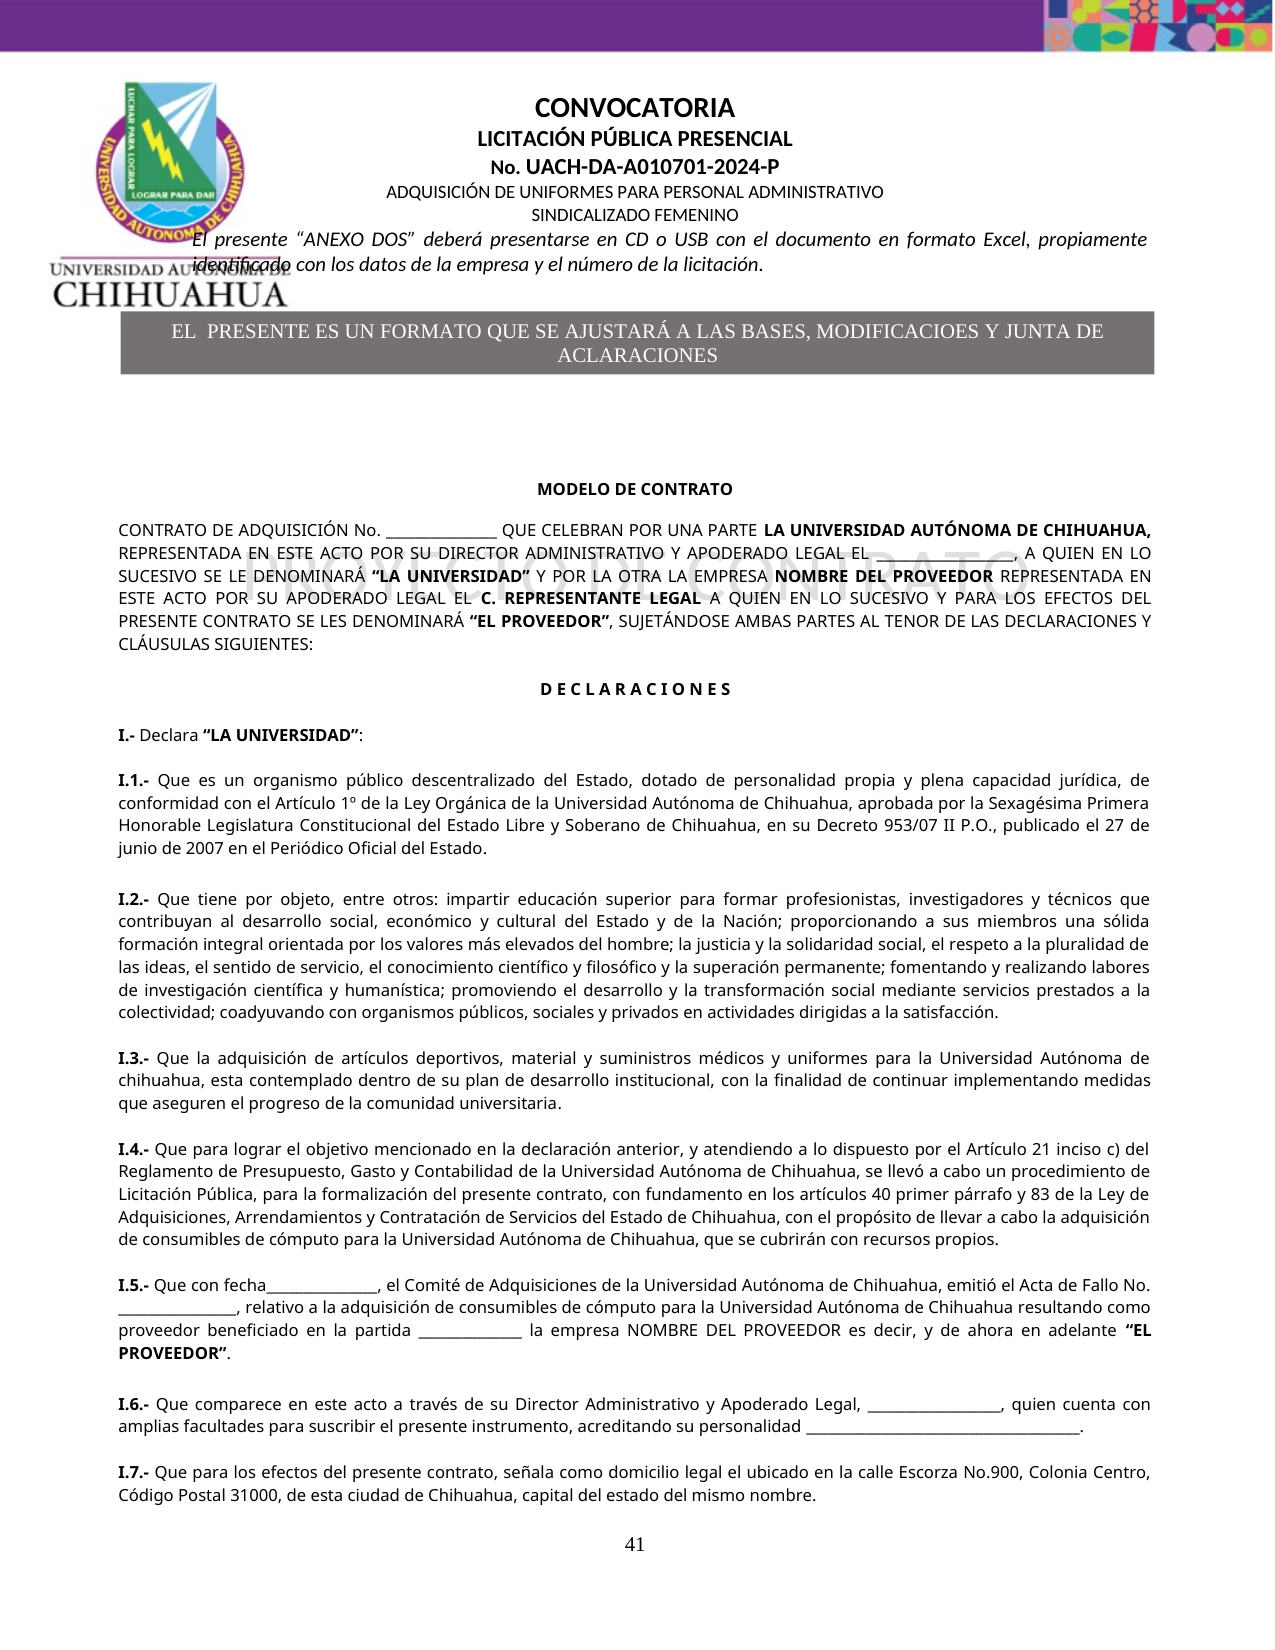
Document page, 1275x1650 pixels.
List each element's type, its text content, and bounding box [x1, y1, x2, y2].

text El presente “ANEXO DOS” deberá presentarse en CD o USB con el documento en formato Excel, propiamente identificado con los datos de la empresa y el número de la licitación. [192, 226, 1152, 277]
text CONTRATO DE ADQUISICIÓN No. _______________ QUE CELEBRAN POR UNA PARTE LA UNIVERSIDAD AUTÓNOMA DE CHIHUAHUA, REPRESENTADA EN ESTE ACTO POR SU DIRECTOR ADMINISTRATIVO Y APODERADO LEGAL EL ____________________, A QUIEN EN LO SUCESIVO SE LE DENOMINARÁ “LA UNIVERSIDAD” Y POR LA OTRA LA EMPRESA NOMBRE DEL PROVEEDOR REPRESENTADA EN ESTE ACTO POR SU APODERADO LEGAL EL C. REPRESENTANTE LEGAL A QUIEN EN LO SUCESIVO Y PARA LOS EFECTOS DEL PRESENTE CONTRATO SE LES DENOMINARÁ “EL PROVEEDOR”, SUJETÁNDOSE AMBAS PARTES AL TENOR DE LAS DECLARACIONES Y CLÁUSULAS SIGUIENTES: [118, 519, 1152, 655]
text I.3.- Que la adquisición de artículos deportivos, material y suministros médicos y uniformes para la Universidad Autónoma de chihuahua, esta contemplado dentro de su plan de desarrollo institucional, con la finalidad de continuar implementando medidas que aseguren el progreso de la comunidad universitaria. [118, 1046, 1152, 1114]
text I.1.- Que es un organismo público descentralizado del Estado, dotado de personalidad propia y plena capacidad jurídica, de conformidad con el Artículo 1º de la Ley Orgánica de la Universidad Autónoma de Chihuahua, aprobada por la Sexagésima Primera Honorable Legislatura Constitucional del Estado Libre y Soberano de Chihuahua, en su Decreto 953/07 II P.O., publicado el 27 de junio de 2007 en el Periódico Oficial del Estado. [118, 768, 1152, 859]
text D E C L A R A C I O N E S [118, 678, 1152, 700]
text I.6.- Que comparece en este acto a través de su Director Administrativo y Apoderado Legal, __________________, quien cuenta con amplias facultades para suscribir el presente instrumento, acreditando su personalidad _____________________________________. [118, 1392, 1152, 1438]
text I.- Declara “LA UNIVERSIDAD”: [118, 723, 1152, 746]
text I.2.- Que tiene por objeto, entre otros: impartir educación superior para formar profesionistas, investigadores y técnicos que contribuyan al desarrollo social, económico y cultural del Estado y de la Nación; proporcionando a sus miembros una sólida formación integral orientada por los valores más elevados del hombre; la justicia y la solidaridad social, el respeto a la pluralidad de las ideas, el sentido de servicio, el conocimiento científico y filosófico y la superación permanente; fomentando y realizando labores de investigación científica y humanística; promoviendo el desarrollo y la transformación social mediante servicios prestados a la colectividad; coadyuvando con organismos públicos, sociales y privados en actividades dirigidas a la satisfacción. [118, 887, 1152, 1024]
text I.7.- Que para los efectos del presente contrato, señala como domicilio legal el ubicado en la calle Escorza No.900, Colonia Centro, Código Postal 31000, de esta ciudad de Chihuahua, capital del estado del mismo nombre. [118, 1460, 1152, 1506]
text I.5.- Que con fecha_______________, el Comité de Adquisiciones de la Universidad Autónoma de Chihuahua, emitió el Acta de Fallo No. ________________, relativo a la adquisición de consumibles de cómputo para la Universidad Autónoma de Chihuahua resultando como proveedor beneficiado en la partida ______________ la empresa NOMBRE DEL PROVEEDOR es decir, y de ahora en adelante “EL PROVEEDOR”. [118, 1273, 1152, 1364]
text MODELO DE CONTRATO [118, 478, 1152, 500]
text I.4.- Que para lograr el objetivo mencionado en la declaración anterior, y atendiendo a lo dispuesto por el Artículo 21 inciso c) del Reglamento de Presupuesto, Gasto y Contabilidad de la Universidad Autónoma de Chihuahua, se llevó a cabo un procedimiento de Licitación Pública, para la formalización del presente contrato, con fundamento en los artículos 40 primer párrafo y 83 de la Ley de Adquisiciones, Arrendamientos y Contratación de Servicios del Estado de Chihuahua, con el propósito de llevar a cabo la adquisición de consumibles de cómputo para la Universidad Autónoma de Chihuahua, que se cubrirán con recursos propios. [118, 1137, 1152, 1251]
picture [0, 0, 1273, 323]
